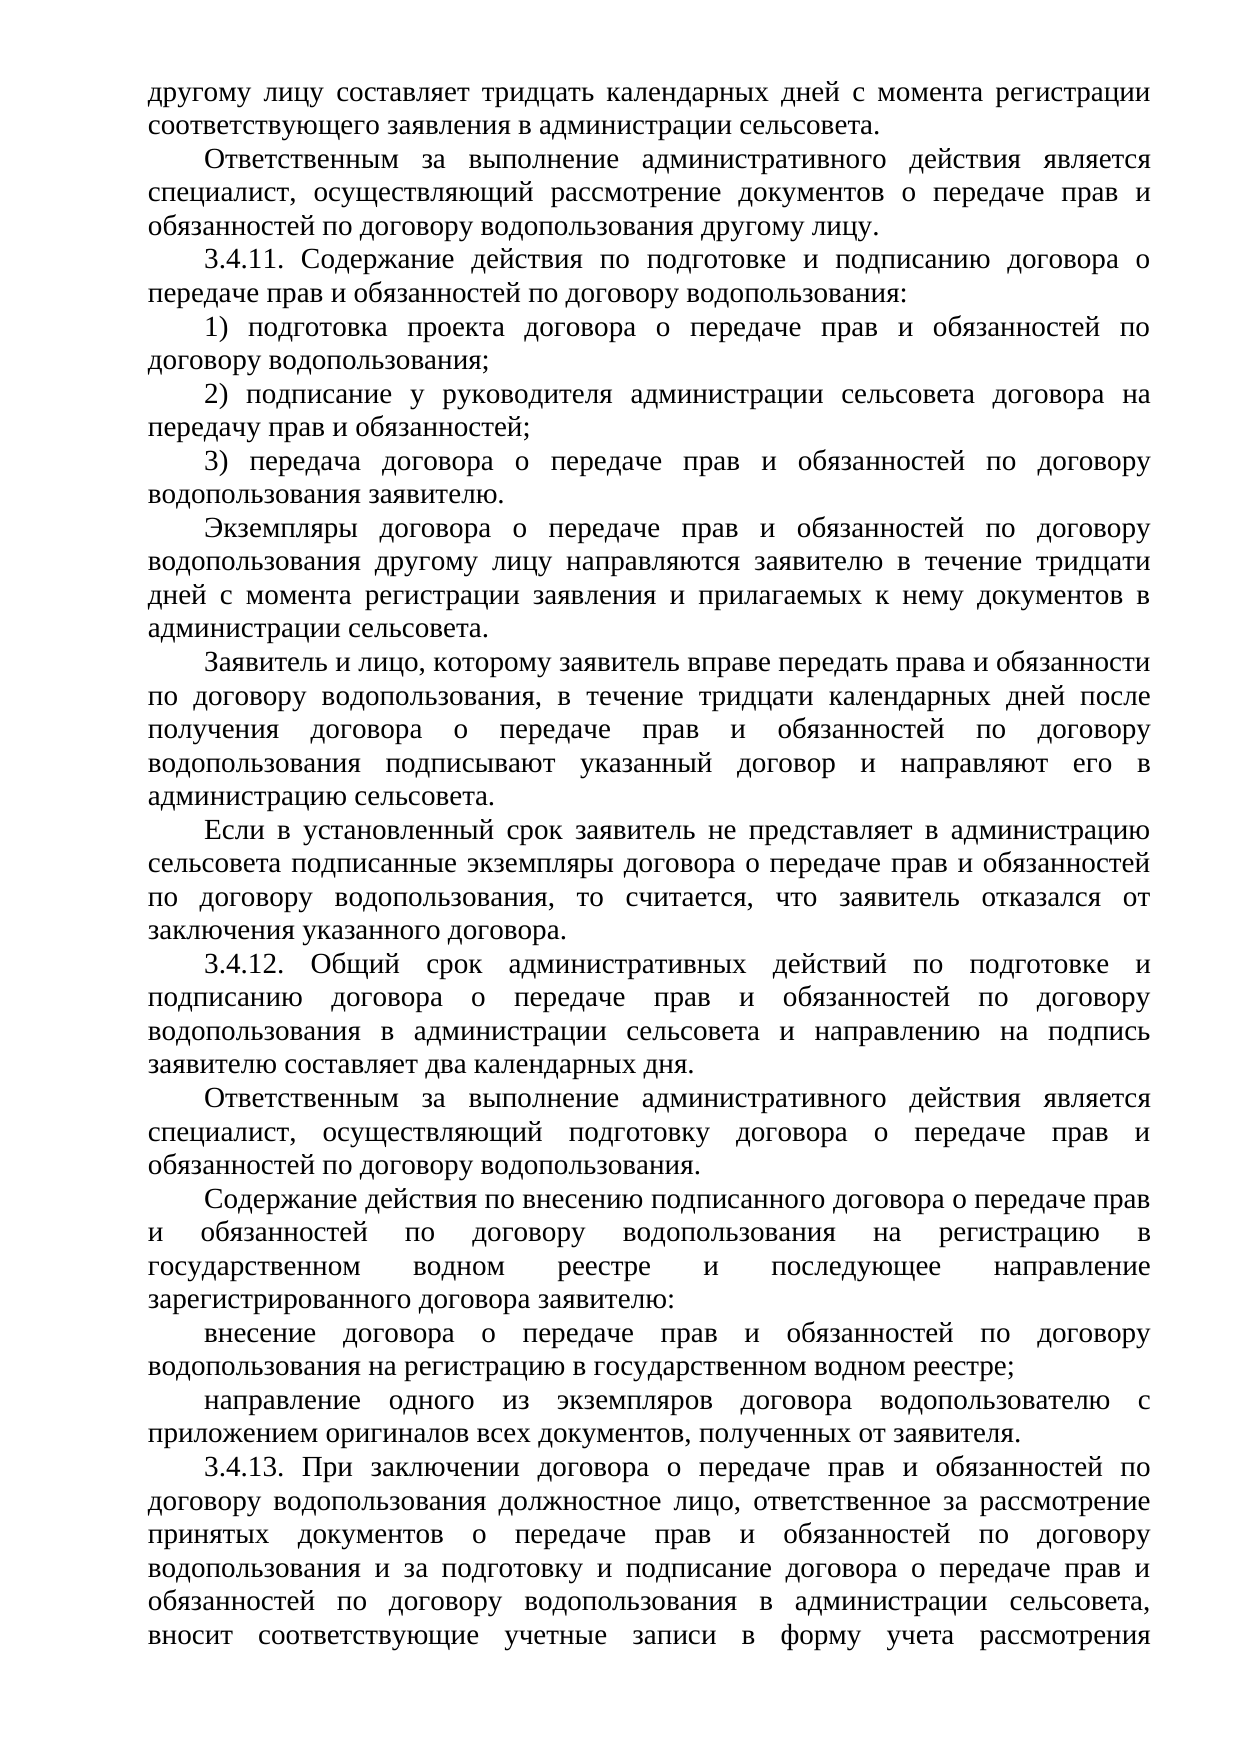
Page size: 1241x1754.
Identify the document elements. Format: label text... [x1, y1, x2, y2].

text Содержание действия по внесению подписанного договора о передаче прав и обязанностей по договору водопользования на регистрацию в государственном водном реестре и последующее направление зарегистрированного договора заявителю: [148, 1181, 1152, 1315]
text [148, 1449, 1152, 1650]
text Ответственным за выполнение административного действия является специалист, осуществляющий подготовку договора о передаче прав и обязанностей по договору водопользования. [148, 1080, 1152, 1181]
text 1) подготовка проекта договора о передаче прав и обязанностей по договору водопользования; [148, 309, 1152, 376]
text Экземпляры договора о передаче прав и обязанностей по договору водопользования другому лицу направляются заявителю в течение тридцати дней с момента регистрации заявления и прилагаемых к нему документов в администрации сельсовета. [148, 510, 1152, 644]
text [148, 74, 1152, 141]
text направление одного из экземпляров договора водопользователю с приложением оригиналов всех документов, полученных от заявителя. [148, 1382, 1152, 1449]
text Если в установленный срок заявитель не представляет в администрацию сельсовета подписанные экземпляры договора о передаче прав и обязанностей по договору водопользования, то считается, что заявитель отказался от заключения указанного договора. [148, 812, 1152, 946]
text Ответственным за выполнение административного действия является специалист, осуществляющий рассмотрение документов о передаче прав и обязанностей по договору водопользования другому лицу. [148, 141, 1152, 242]
text 3.4.12. Общий срок административных действий по подготовке и подписанию договора о передаче прав и обязанностей по договору водопользования в администрации сельсовета и направлению на подпись заявителю составляет два календарных дня. [148, 946, 1152, 1080]
text внесение договора о передаче прав и обязанностей по договору водопользования на регистрацию в государственном водном реестре; [148, 1315, 1152, 1382]
text 3.4.11. Содержание действия по подготовке и подписанию договора о передаче прав и обязанностей по договору водопользования: [148, 242, 1152, 309]
text 3) передача договора о передаче прав и обязанностей по договору водопользования заявителю. [148, 443, 1152, 510]
text 2) подписание у руководителя администрации сельсовета договора на передачу прав и обязанностей; [148, 376, 1152, 443]
text Заявитель и лицо, которому заявитель вправе передать права и обязанности по договору водопользования, в течение тридцати календарных дней после получения договора о передаче прав и обязанностей по договору водопользования подписывают указанный договор и направляют его в администрацию сельсовета. [148, 644, 1152, 812]
